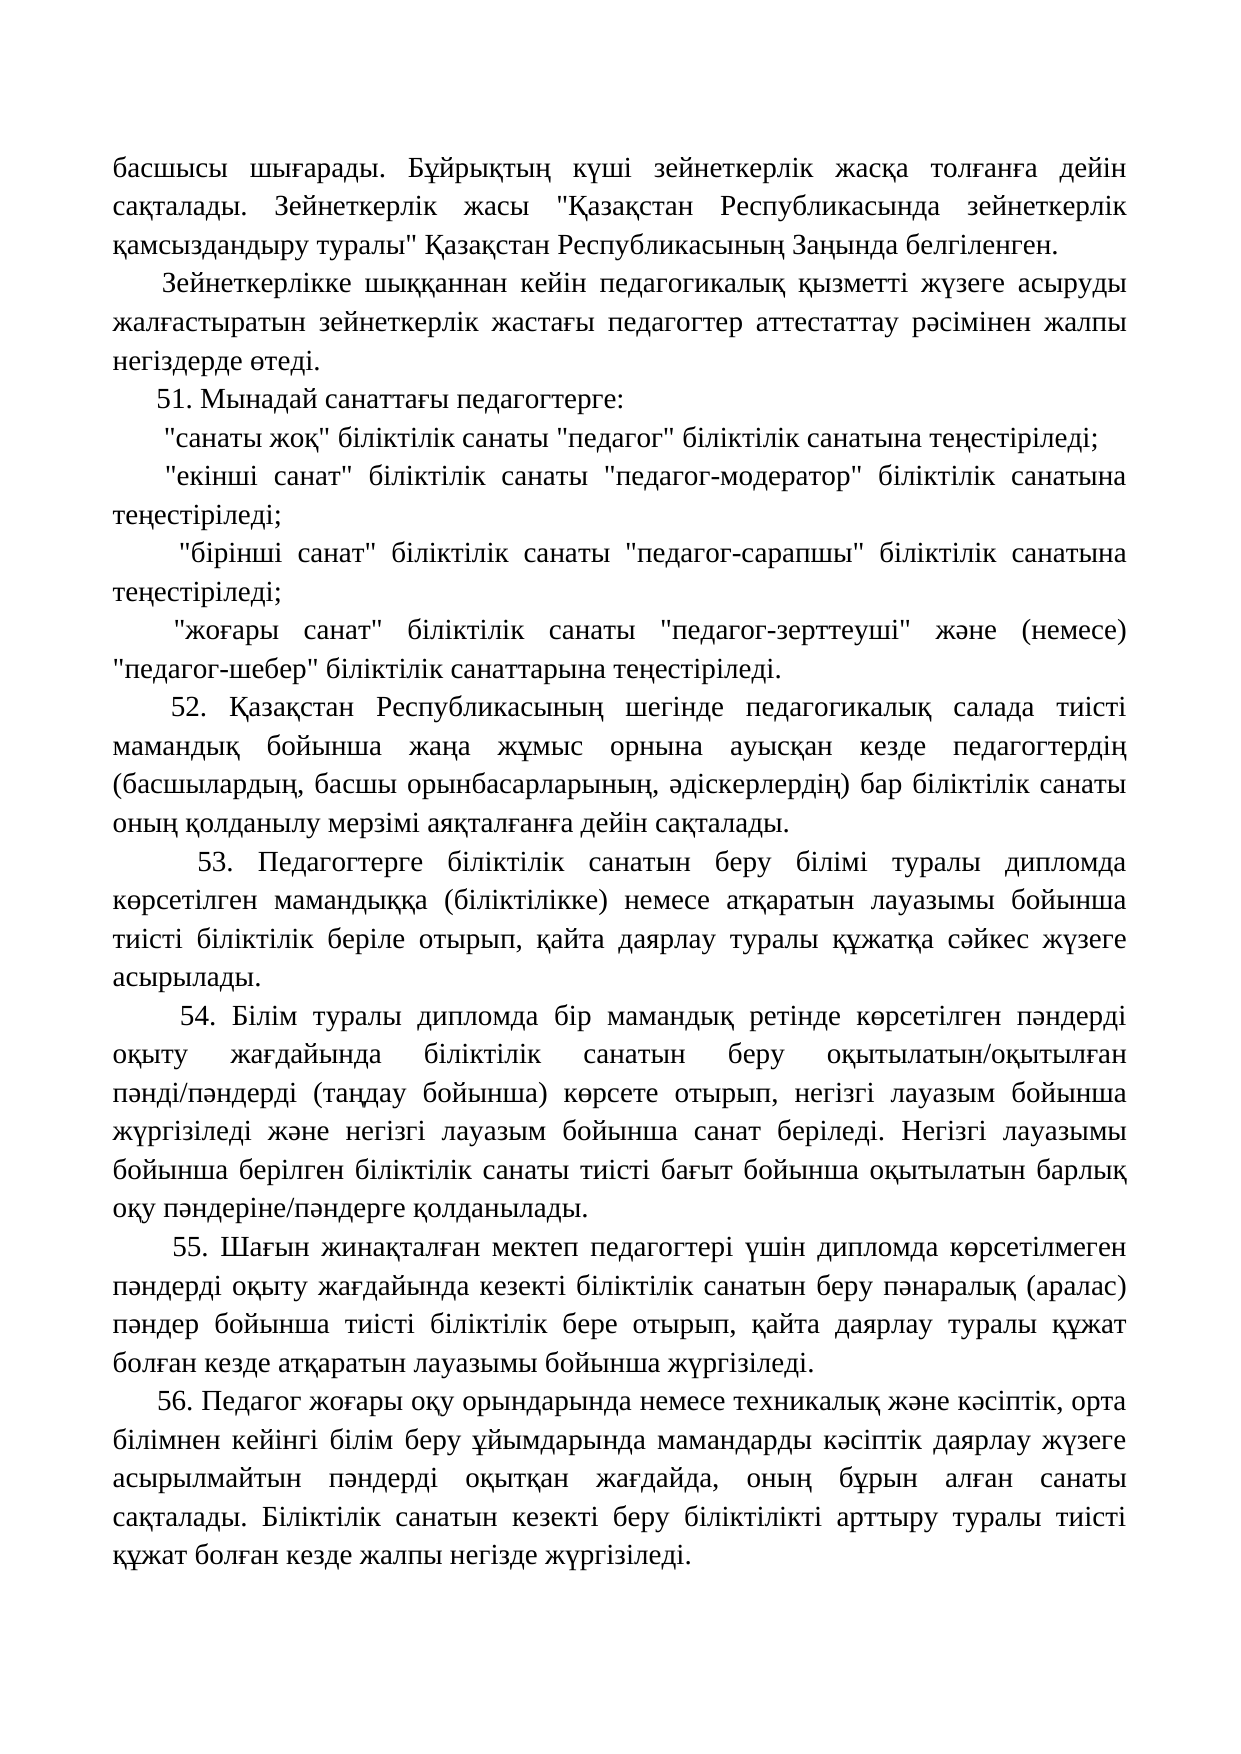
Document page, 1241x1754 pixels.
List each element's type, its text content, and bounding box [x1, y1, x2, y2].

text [112, 150, 1128, 261]
text 52. Қазақстан Республикасының шегінде педагогикалық салада тиісті мамандық бойынша жаңа жұмыс орнына ауысқан кезде педагогтердің (басшылардың, басшы орынбасарларының, әдіскерлердің) бар біліктілік санаты оның қолданылу мерзімі аяқталғанға дейін сақталады. [112, 689, 1128, 839]
text 53. Педагогтерге біліктілік санатын беру білімі туралы дипломда көрсетілген мамандыққа (біліктілікке) немесе атқаратын лауазымы бойынша тиісті біліктілік беріле отырып, қайта даярлау туралы құжатқа сәйкес жүзеге асырылады. [112, 844, 1128, 993]
text "екінші санат" біліктілік санаты "педагог-модератор" біліктілік санатына теңестіріледі; [112, 458, 1128, 530]
text Зейнеткерлікке шыққаннан кейін педагогикалық қызметті жүзеге асыруды жалғастыратын зейнеткерлік жастағы педагогтер аттестаттау рәсімінен жалпы негіздерде өтеді. [112, 266, 1128, 376]
text "жоғары санат" біліктілік санаты "педагог-зерттеуші" және (немесе) "педагог-шебер" біліктілік санаттарына теңестіріледі. [112, 612, 1128, 684]
text 56. Педагог жоғары оқу орындарында немесе техникалық және кәсіптік, орта білімнен кейінгі білім беру ұйымдарында мамандарды кәсіптік даярлау жүзеге асырылмайтын пәндерді оқытқан жағдайда, оның бұрын алған санаты сақталады. Біліктілік санатын кезекті беру біліктілікті арттыру туралы тиісті құжат болған кезде жалпы негізде жүргізіледі. [112, 1383, 1128, 1571]
text "бірінші санат" біліктілік санаты "педагог-сарапшы" біліктілік санатына теңестіріледі; [112, 535, 1128, 607]
text 54. Білім туралы дипломда бір мамандық ретінде көрсетілген пәндерді оқыту жағдайында біліктілік санатын беру оқытылатын/оқытылған пәнді/пәндерді (таңдау бойынша) көрсете отырып, негізгі лауазым бойынша жүргізіледі және негізгі лауазым бойынша санат беріледі. Негізгі лауазымы бойынша берілген біліктілік санаты тиісті бағыт бойынша оқытылатын барлық оқу пәндеріне/пәндерге қолданылады. [112, 998, 1128, 1224]
text 55. Шағын жинақталған мектеп педагогтері үшін дипломда көрсетілмеген пәндерді оқыту жағдайында кезекті біліктілік санатын беру пәнаралық (аралас) пәндер бойынша тиісті біліктілік бере отырып, қайта даярлау туралы құжат болған кезде атқаратын лауазымы бойынша жүргізіледі. [112, 1229, 1128, 1378]
text "санаты жоқ" біліктілік санаты "педагог" біліктілік санатына теңестіріледі; [112, 420, 1128, 453]
text 51. Мынадай санаттағы педагогтерге: [112, 381, 1128, 415]
